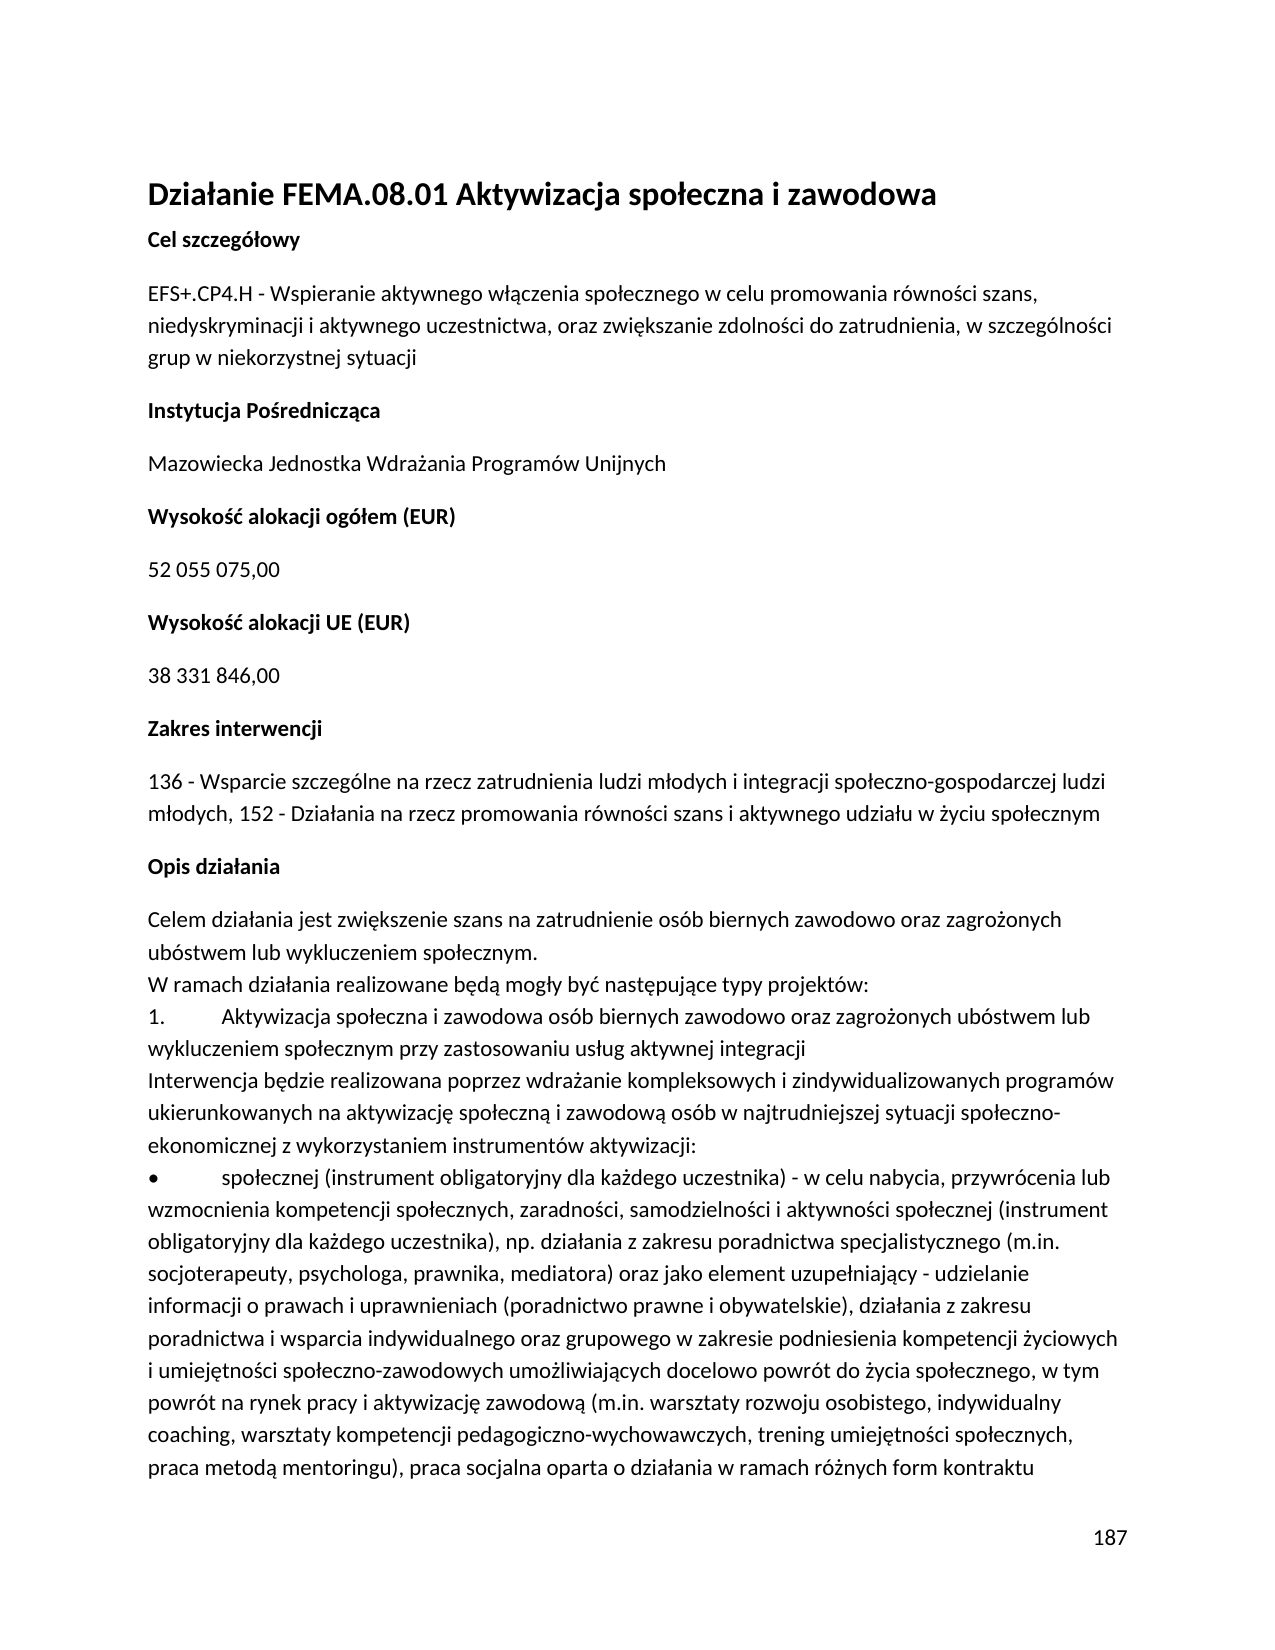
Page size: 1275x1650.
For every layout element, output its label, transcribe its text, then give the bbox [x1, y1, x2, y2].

text 136 - Wsparcie szczególne na rzecz zatrudnienia ludzi młodych i integracji społeczno-gospodarczej ludzi młodych, 152 - Działania na rzecz promowania równości szans i aktywnego udziału w życiu społecznym [148, 767, 1127, 827]
text Instytucja Pośrednicząca [148, 396, 1127, 424]
text Wysokość alokacji UE (EUR) [148, 608, 1127, 636]
text 38 331 846,00 [148, 661, 1127, 689]
subtitle Działanie FEMA.08.01 Aktywizacja społeczna i zawodowa [148, 173, 1127, 213]
text Mazowiecka Jednostka Wdrażania Programów Unijnych [148, 449, 1127, 477]
text EFS+.CP4.H - Wspieranie aktywnego włączenia społecznego w celu promowania równości szans, niedyskryminacji i aktywnego uczestnictwa, oraz zwiększanie zdolności do zatrudnienia, w szczególności grup w niekorzystnej sytuacji [148, 279, 1127, 371]
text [148, 905, 1127, 1481]
text Zakres interwencji [148, 714, 1127, 742]
text Cel szczegółowy [148, 226, 1127, 254]
text 52 055 075,00 [148, 555, 1127, 583]
text Opis działania [148, 852, 1127, 880]
text Wysokość alokacji ogółem (EUR) [148, 502, 1127, 530]
